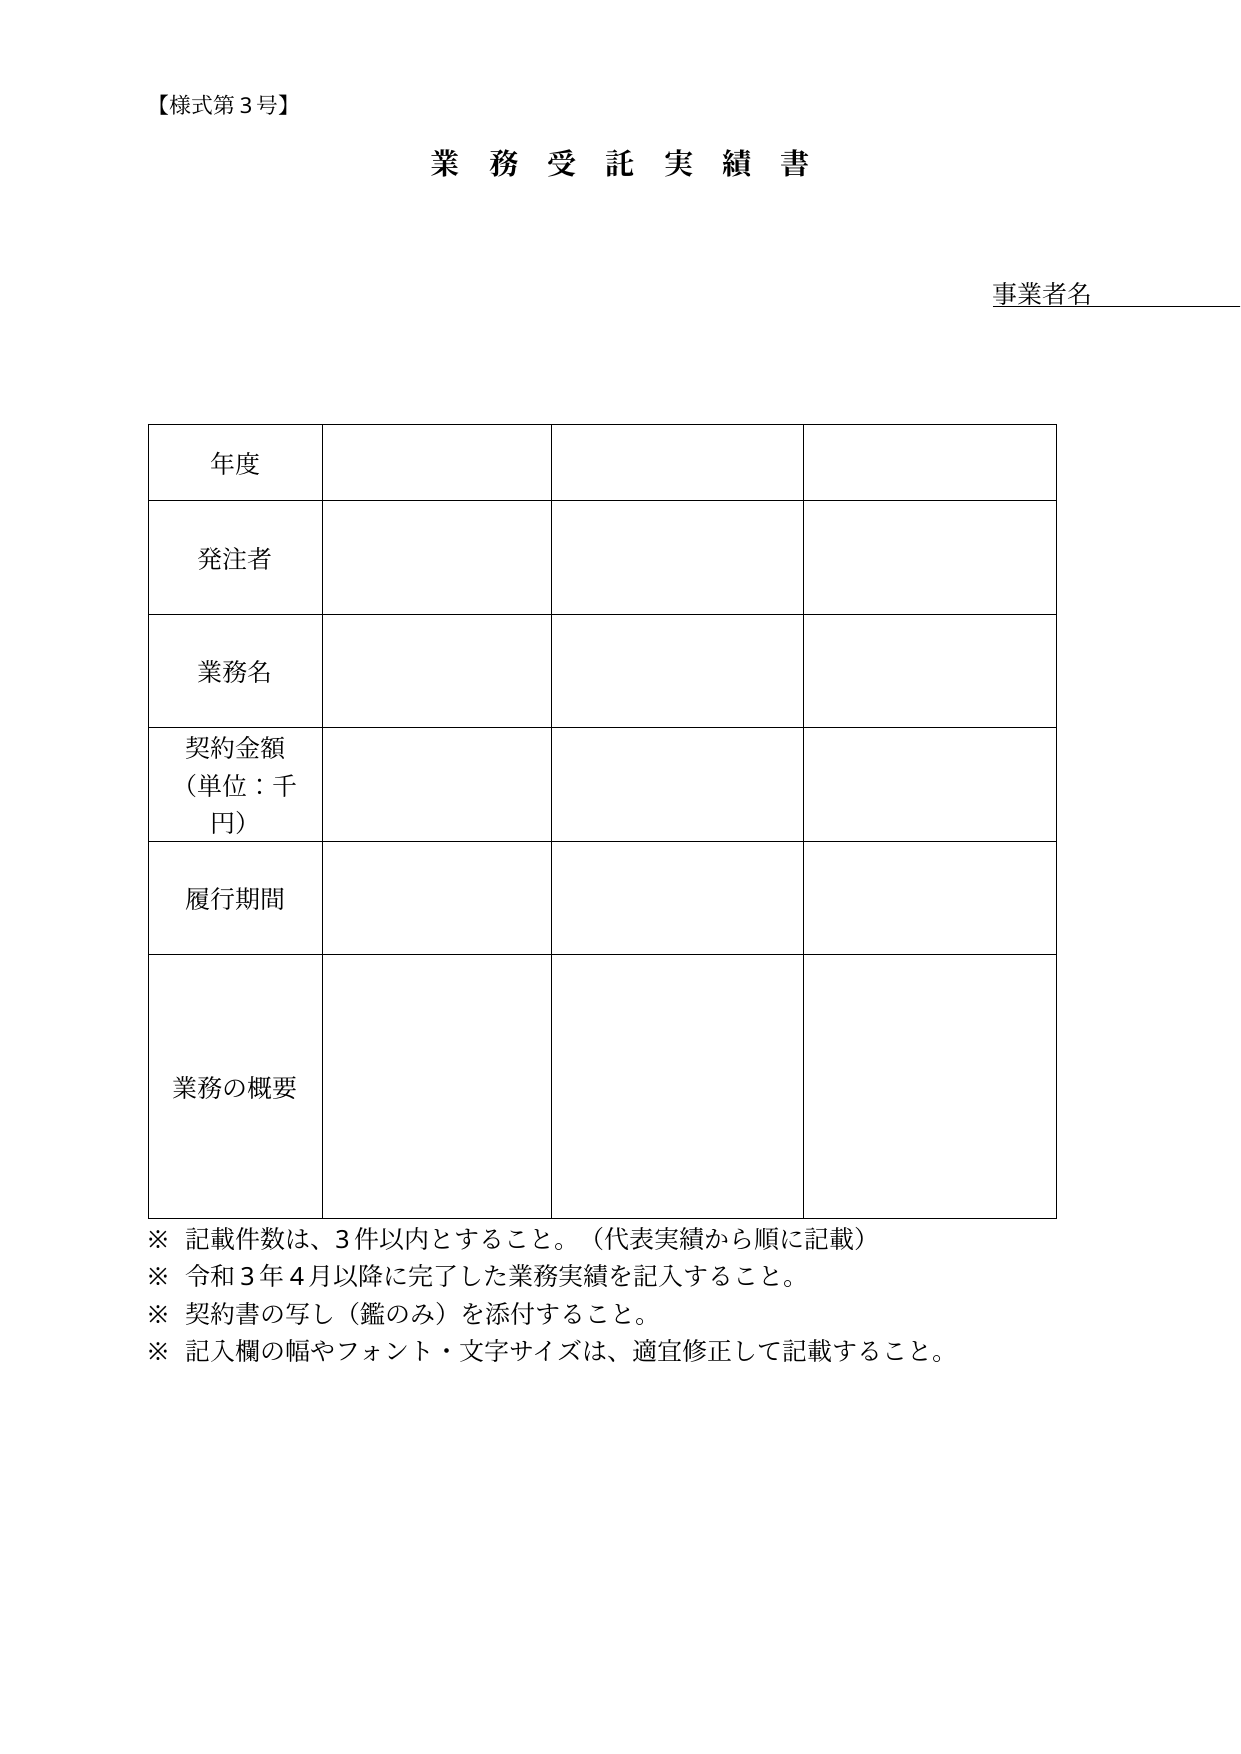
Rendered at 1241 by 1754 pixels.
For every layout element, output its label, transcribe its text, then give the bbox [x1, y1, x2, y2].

table_cell 業務の概要 [149, 955, 322, 1218]
table_header [323, 425, 551, 500]
table_cell [323, 615, 551, 727]
table_cell [552, 615, 803, 727]
table_header [552, 425, 803, 500]
table_cell [552, 842, 803, 954]
table_cell 履行期間 [149, 842, 322, 954]
table_cell [323, 728, 551, 841]
list 令和3年4月以降に完了した業務実績を記入すること。 [148, 1256, 1092, 1294]
table_cell [804, 842, 1056, 954]
table_cell [552, 501, 803, 613]
table_cell 業務名 [149, 615, 322, 727]
table_cell [804, 501, 1056, 613]
table_cell [323, 955, 551, 1218]
table_cell [552, 955, 803, 1218]
text 業 務 受 託 実 績 書 [148, 124, 1092, 199]
table_cell [552, 728, 803, 841]
table_header 年度 [149, 425, 322, 500]
text 事業者名 [148, 274, 1092, 311]
table_cell [323, 501, 551, 613]
list 記載件数は、3件以内とすること。（代表実績から順に記載） [148, 1219, 1092, 1256]
table_cell [804, 955, 1056, 1218]
table_cell 発注者 [149, 501, 322, 613]
list 契約書の写し（鑑のみ）を添付すること。 [148, 1294, 1092, 1331]
list 記入欄の幅やフォント・文字サイズは、適宜修正して記載すること。 [148, 1331, 1092, 1369]
table_cell [323, 842, 551, 954]
table_cell 契約金額 （単位：千円） [149, 728, 322, 841]
table_cell [804, 728, 1056, 841]
table_header [804, 425, 1056, 500]
table_cell [804, 615, 1056, 727]
